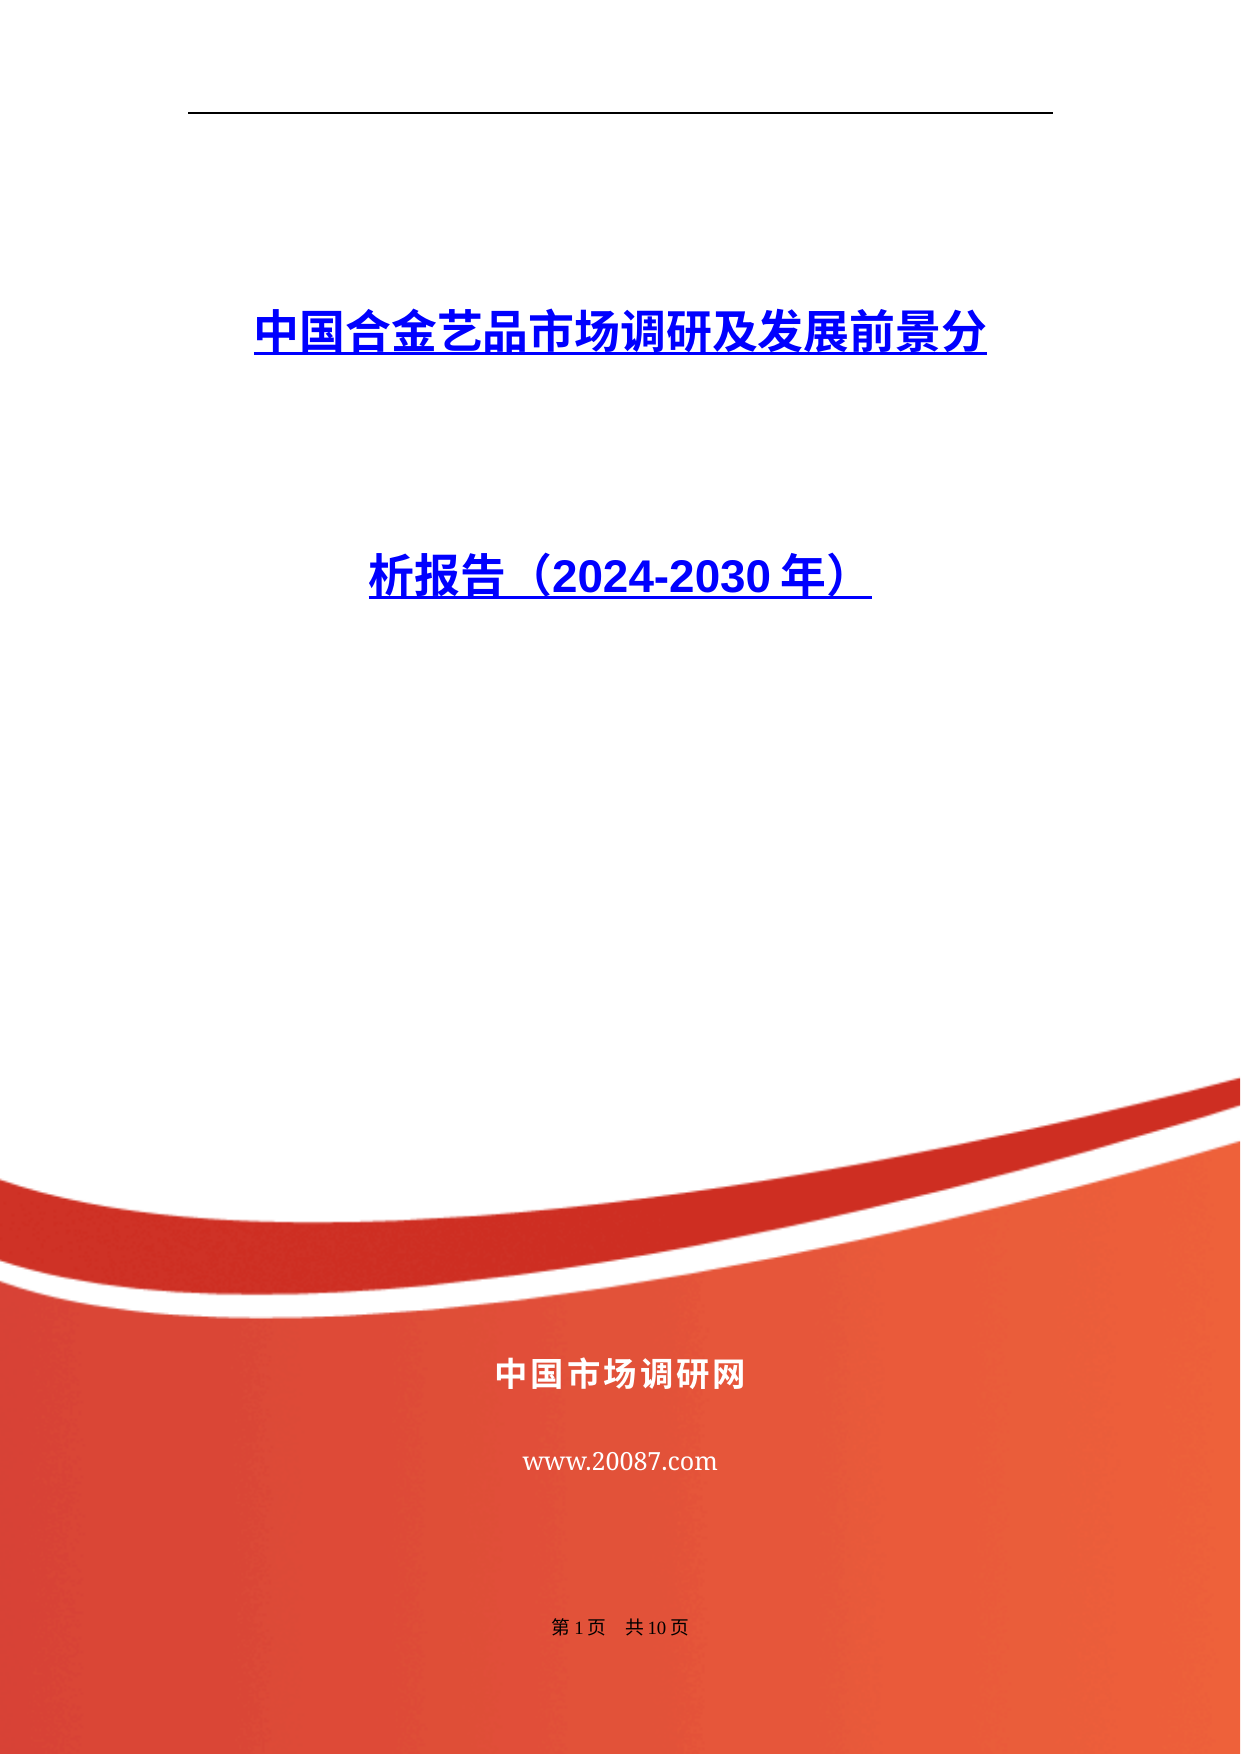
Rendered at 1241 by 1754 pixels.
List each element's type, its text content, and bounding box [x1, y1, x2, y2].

picture [0, 1006, 1241, 1754]
subtitle 中国市场调研网 [187, 1339, 1053, 1404]
text www.20087.com [187, 1428, 1053, 1493]
table_header 中国合金艺品市场调研及发展前景分析报告（2024-2030年） [188, 207, 1053, 773]
